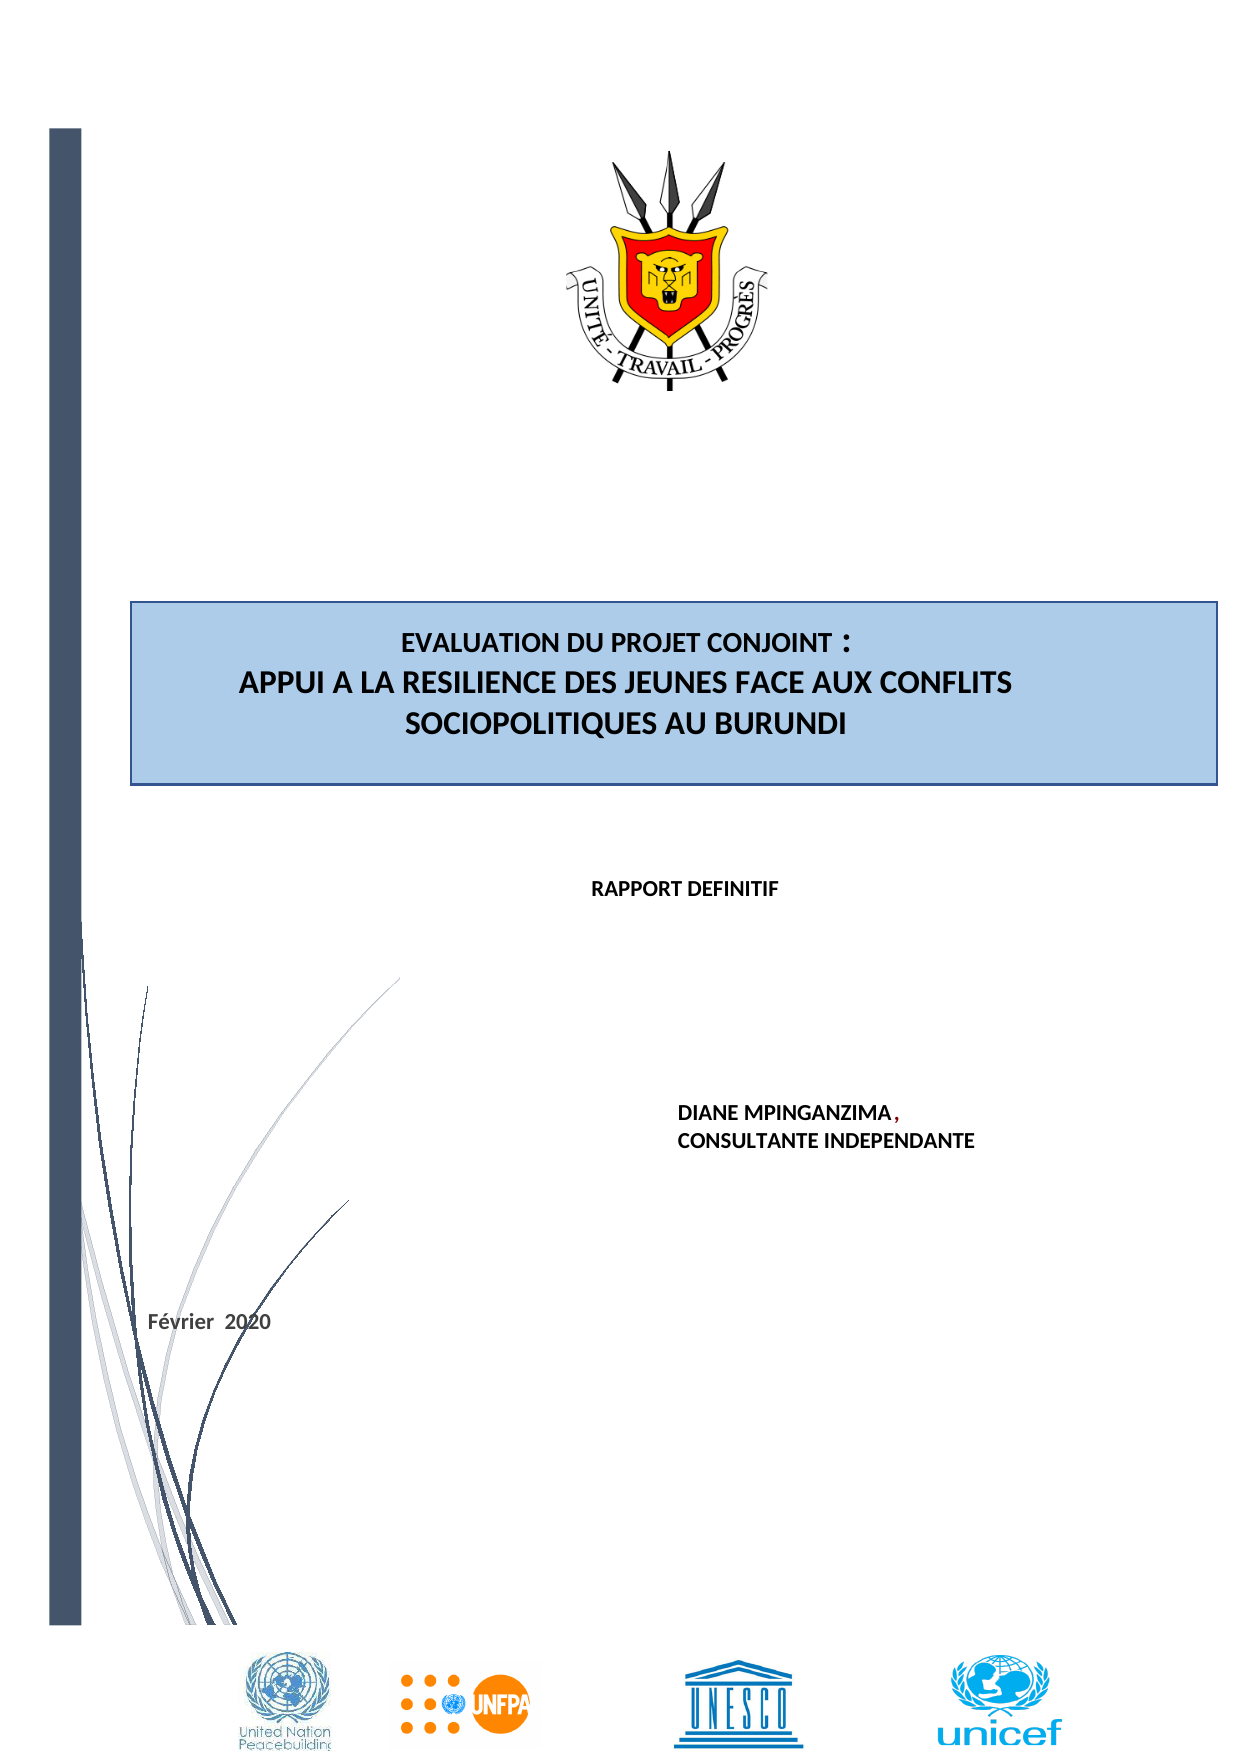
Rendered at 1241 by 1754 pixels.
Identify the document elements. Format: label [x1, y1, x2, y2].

picture [657, 1658, 818, 1752]
picture [970, 1730, 981, 1745]
picture [979, 1663, 1019, 1698]
picture [1016, 1690, 1028, 1697]
picture [934, 1653, 1063, 1745]
picture [969, 1668, 974, 1677]
picture [564, 150, 767, 388]
picture [1057, 1730, 1061, 1745]
picture [1029, 1730, 1040, 1734]
picture [389, 1661, 541, 1749]
